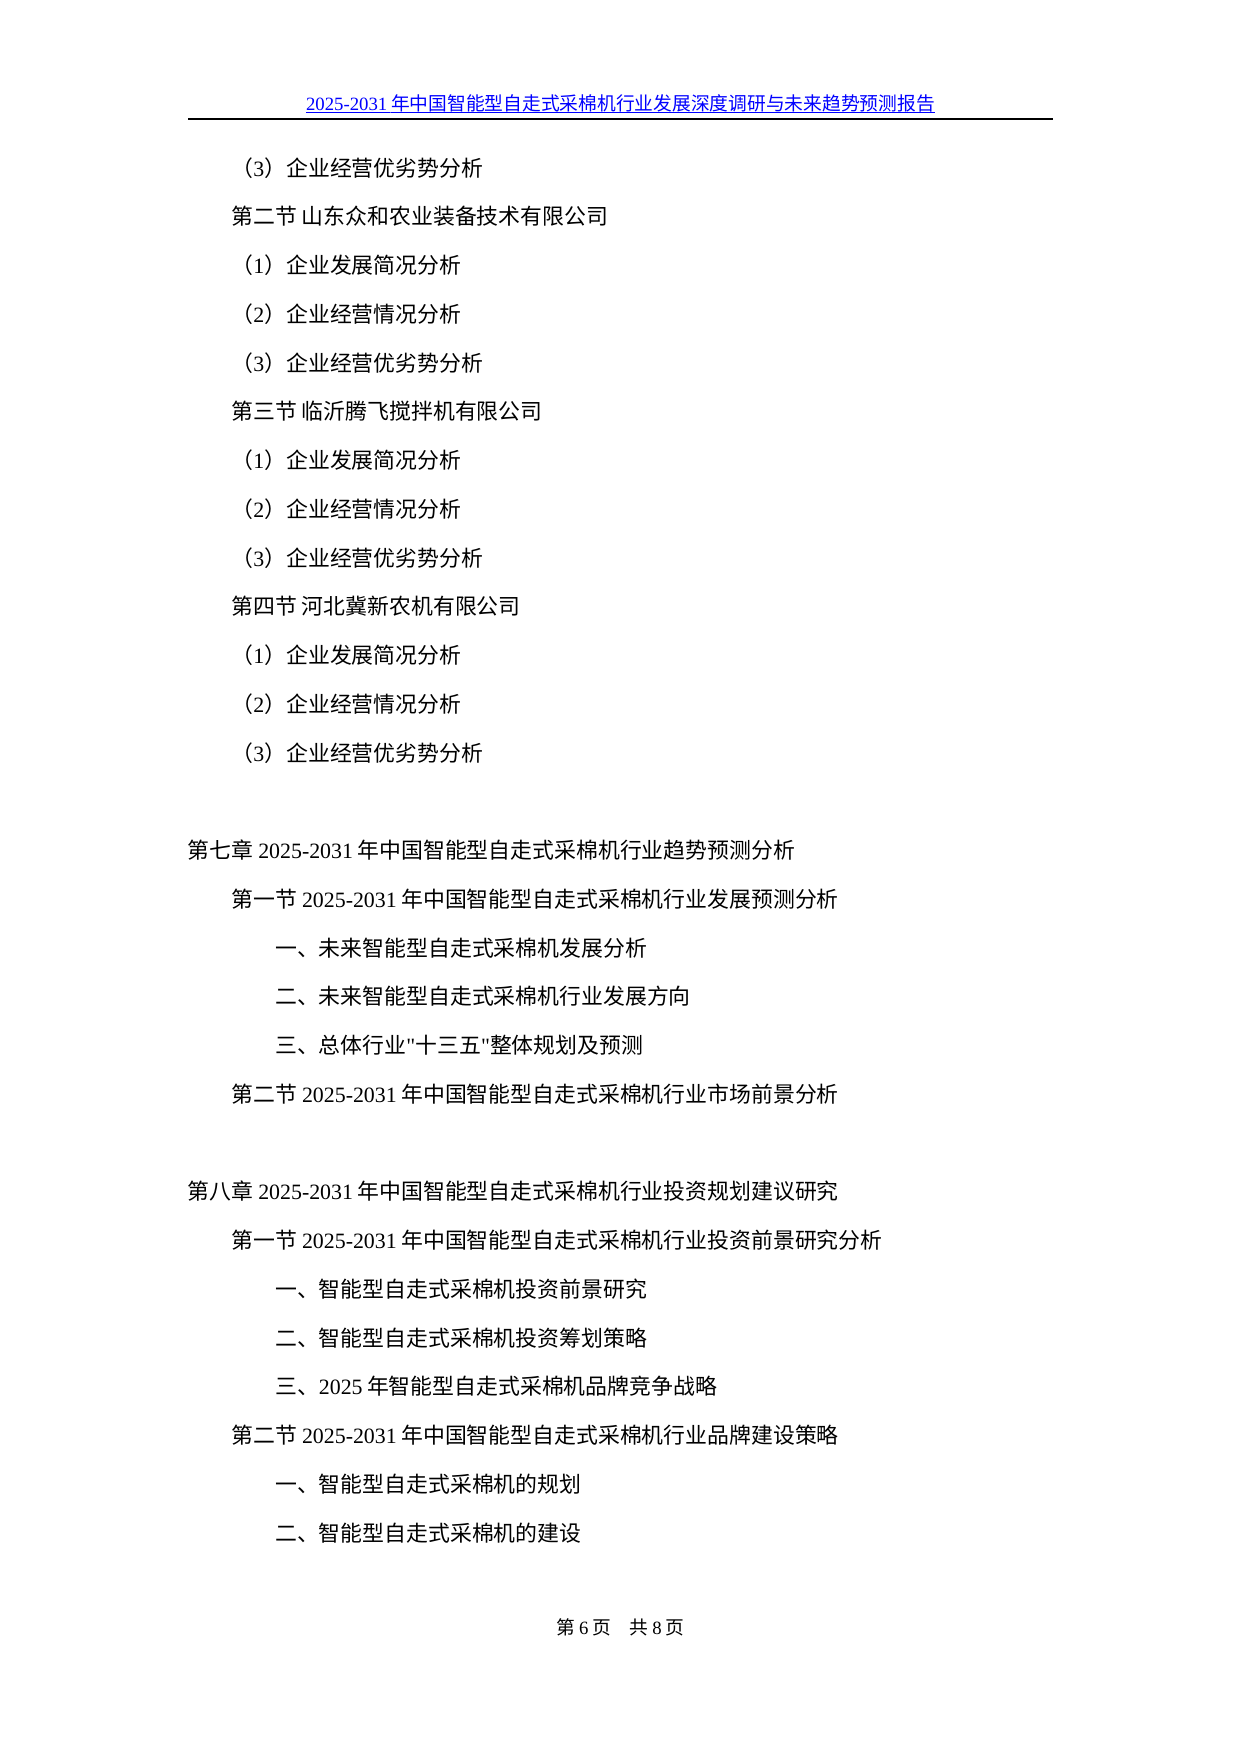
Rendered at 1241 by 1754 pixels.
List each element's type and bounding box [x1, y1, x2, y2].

text [187, 150, 1053, 1548]
